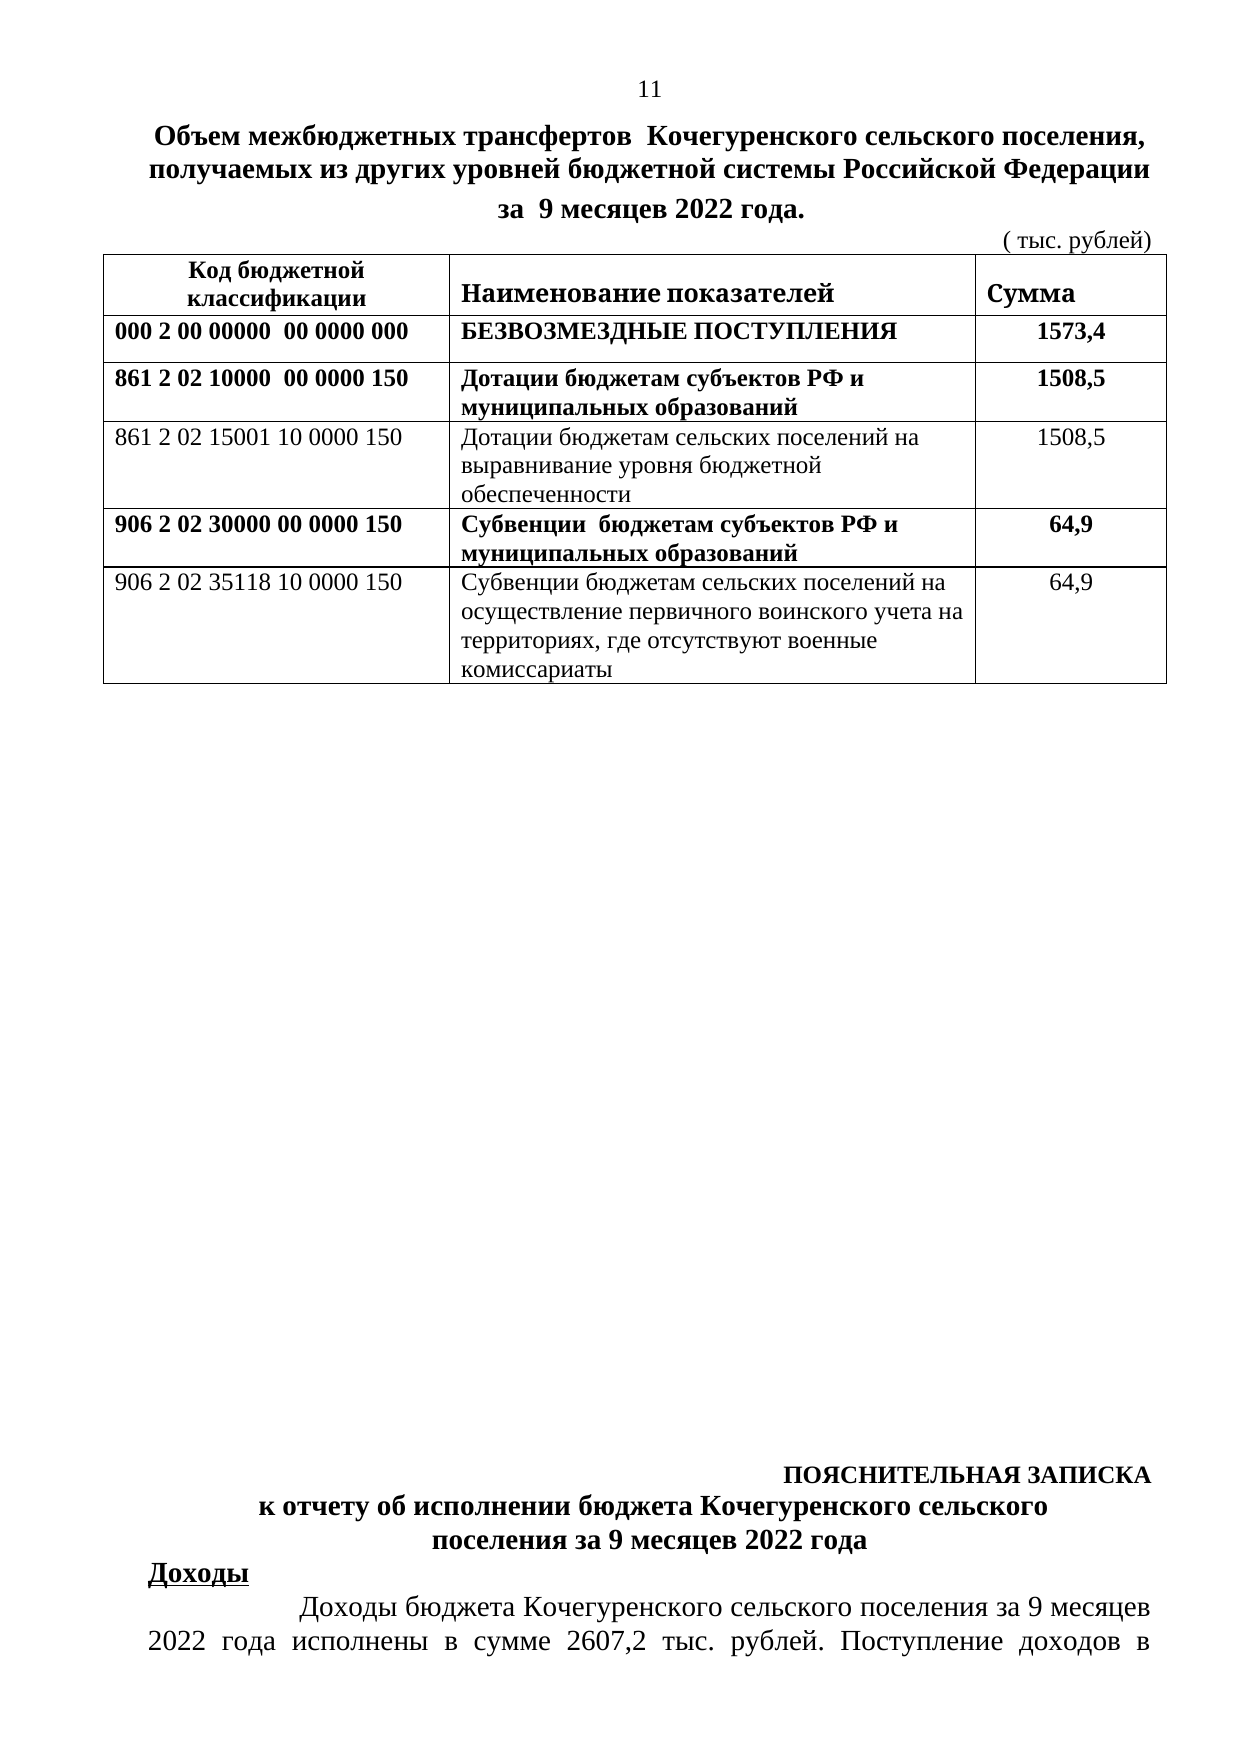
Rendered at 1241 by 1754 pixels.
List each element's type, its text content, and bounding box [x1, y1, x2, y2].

table_cell Субвенции бюджетам сельских поселений на осуществление первичного воинского учета на территориях, где отсутствуют военные комиссариаты [450, 568, 975, 682]
table_cell 000 2 00 00000 00 0000 000 [104, 316, 449, 362]
table_cell 64,9 [976, 568, 1166, 682]
table_cell Дотации бюджетам субъектов РФ и муниципальных образований [450, 363, 975, 421]
table_header Наименование показателей [450, 255, 975, 315]
text к отчету об исполнении бюджета Кочегуренского сельского [148, 1488, 1152, 1522]
table_cell 1573,4 [976, 316, 1166, 362]
table_header Код бюджетной классификации [104, 255, 449, 315]
table_cell 1508,5 [976, 363, 1166, 421]
subtitle ПОЯСНИТЕЛЬНАЯ ЗАПИСКА [148, 1460, 1152, 1488]
text Доходы [148, 1556, 1152, 1589]
table_cell Дотации бюджетам сельских поселений на выравнивание уровня бюджетной обеспеченности [450, 422, 975, 508]
table_cell БЕЗВОЗМЕЗДНЫЕ ПОСТУПЛЕНИЯ [450, 316, 975, 362]
table_cell 1508,5 [976, 422, 1166, 508]
table_header Сумма [976, 255, 1166, 315]
text ( тыс. рублей) [148, 225, 1152, 254]
table_cell 64,9 [976, 509, 1166, 566]
text за 9 месяцев 2022 года. [148, 191, 1152, 225]
table_cell Субвенции бюджетам субъектов РФ и муниципальных образований [450, 509, 975, 566]
table_cell 906 2 02 35118 10 0000 150 [104, 568, 449, 682]
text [148, 1589, 1152, 1656]
subtitle Объем межбюджетных трансфертов Кочегуренского сельского поселения, получаемых из других уровней бюджетной системы Российской Федерации [148, 118, 1152, 185]
table_cell 861 2 02 15001 10 0000 150 [104, 422, 449, 508]
table_cell 861 2 02 10000 00 0000 150 [104, 363, 449, 421]
table_cell 906 2 02 30000 00 0000 150 [104, 509, 449, 566]
text поселения за 9 месяцев 2022 года [148, 1522, 1152, 1556]
